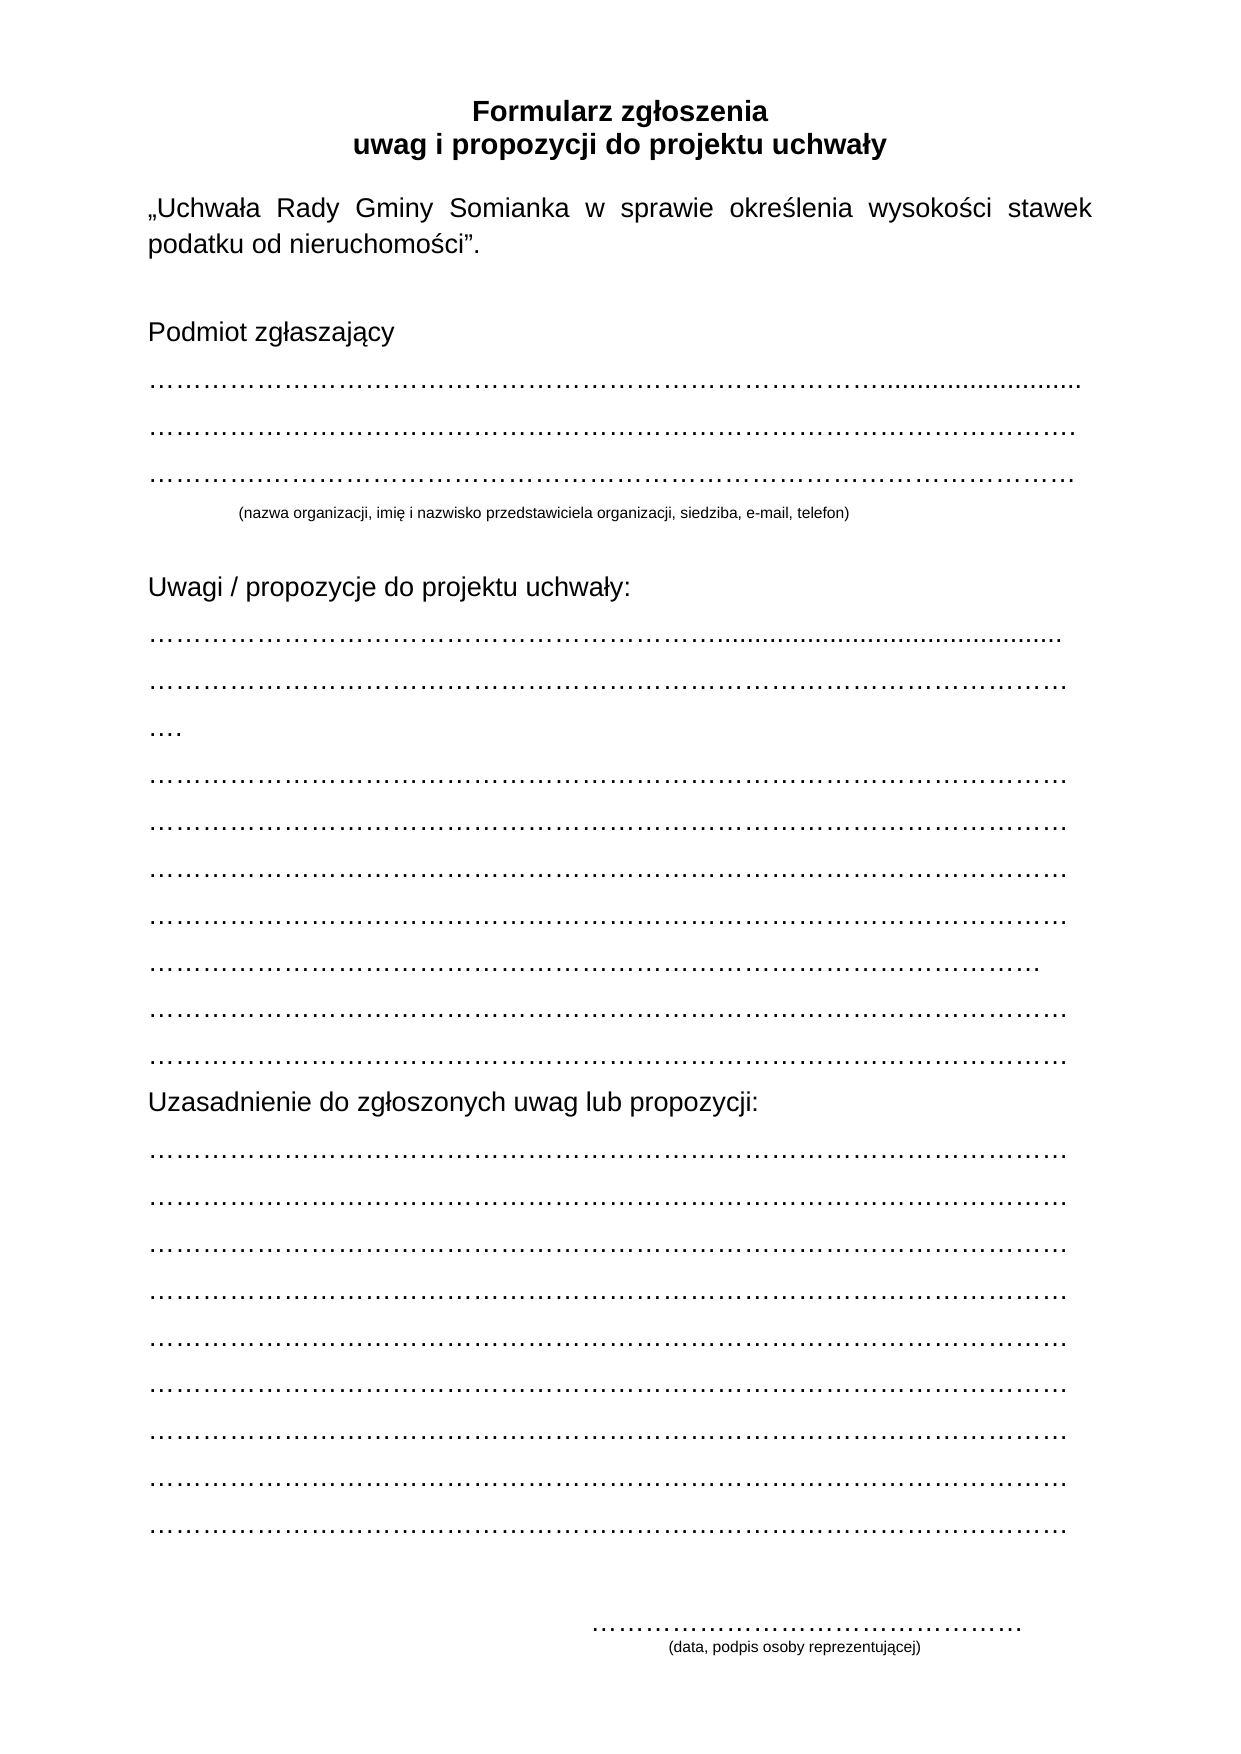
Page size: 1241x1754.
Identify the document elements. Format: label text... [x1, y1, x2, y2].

text (nazwa organizacji, imię i nazwisko przedstawiciela organizacji, siedziba, e-mail, telefon) [148, 503, 1093, 535]
text ………………………………………… [148, 1606, 1093, 1638]
text ………………………………………………………………………………………… [148, 1508, 1093, 1539]
text uwag i propozycji do projektu uchwały [148, 127, 1093, 161]
text Uzasadnienie do zgłoszonych uwag lub propozycji: …………………………………………………………………………………………………………………………………………………………………………………………………………………………………………………………………………………………………………………………………………………………………………………………………………………………………………………………………… [148, 1086, 1093, 1352]
text ………………………………………………………………………………………….………….……………………………………………………………………………… [148, 410, 1093, 488]
text Podmiot zgłaszający ………………………………………………………………………........................... [148, 316, 1093, 394]
text (data, podpis osoby reprezentującej) [148, 1638, 1093, 1669]
text Uwagi / propozycje do projektu uchwały: ……………………………………………………….............................................. [148, 571, 1093, 649]
text ……………………………………………………………………………………………………………………………………………………………………………………………………………………………………………………………………………… [148, 1367, 1093, 1492]
text Formularz zgłoszenia [148, 94, 1093, 127]
text …………………………………………………………………………………………….………………………………………………………………………………………………………………………………………………………………………………………………………………………………………………………………………………………………………………………………………………………………………………………………………………………………………………………………… [148, 664, 1093, 977]
text ………………………………………………………………………………………… [148, 1039, 1093, 1071]
text ………………………………………………………………………………………… [148, 992, 1093, 1024]
text „Uchwała Rady Gminy Somianka w sprawie określenia wysokości stawek podatku od nieruchomości”. [148, 192, 1093, 259]
